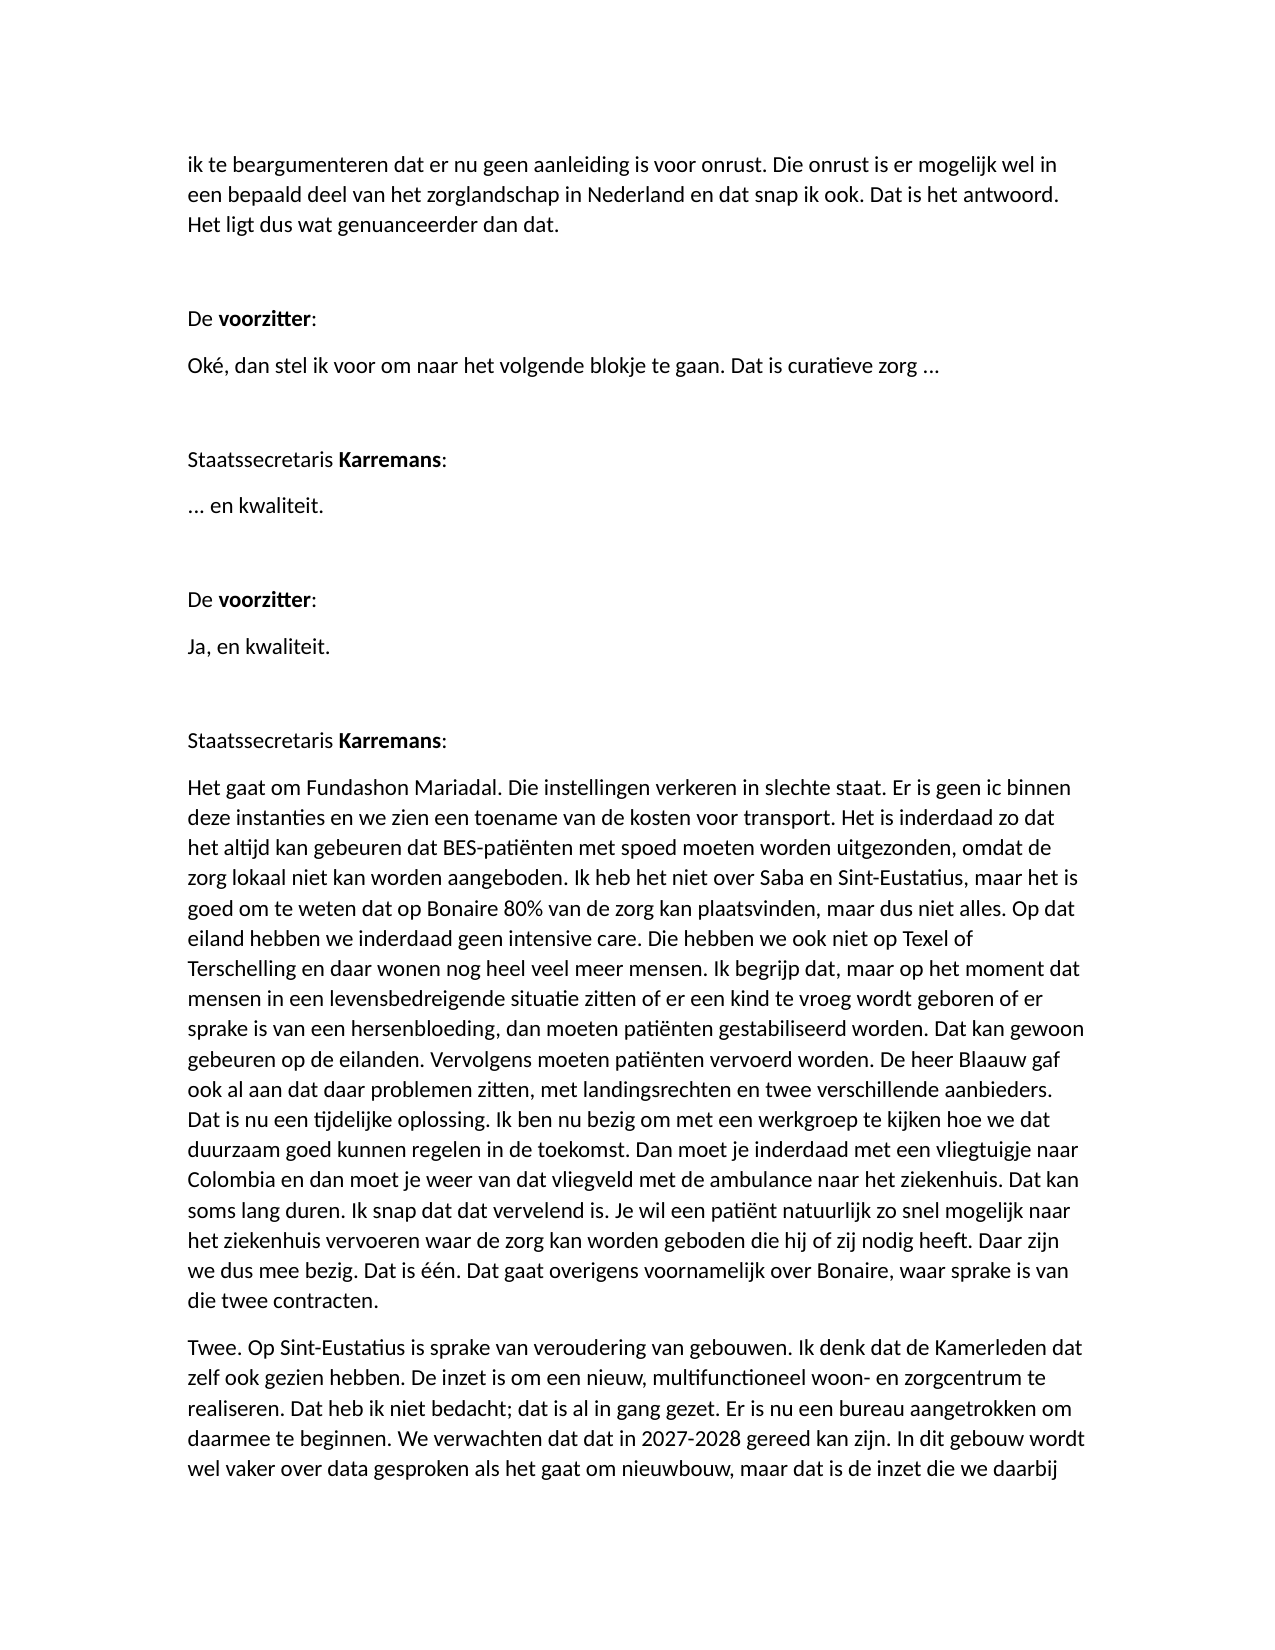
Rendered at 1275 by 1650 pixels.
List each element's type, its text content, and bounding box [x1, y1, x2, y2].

text De voorzitter: [187, 585, 1087, 613]
text Ja, en kwaliteit. [187, 632, 1087, 660]
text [187, 150, 1087, 238]
text De voorzitter: [187, 304, 1087, 332]
text Staatssecretaris Karremans: [187, 445, 1087, 473]
text Staatssecretaris Karremans: [187, 726, 1087, 754]
text Het gaat om Fundashon Mariadal. Die instellingen verkeren in slechte staat. Er is geen ic binnen deze instanties en we zien een toename van de kosten voor transport. Het is inderdaad zo dat het altijd kan gebeuren dat BES-patiënten met spoed moeten worden uitgezonden, omdat de zorg lokaal niet kan worden aangeboden. Ik heb het niet over Saba en Sint-Eustatius, maar het is goed om te weten dat op Bonaire 80% van de zorg kan plaatsvinden, maar dus niet alles. Op dat eiland hebben we inderdaad geen intensive care. Die hebben we ook niet op Texel of Terschelling en daar wonen nog heel veel meer mensen. Ik begrijp dat, maar op het moment dat mensen in een levensbedreigende situatie zitten of er een kind te vroeg wordt geboren of er sprake is van een hersenbloeding, dan moeten patiënten gestabiliseerd worden. Dat kan gewoon gebeuren op de eilanden. Vervolgens moeten patiënten vervoerd worden. De heer Blaauw gaf ook al aan dat daar problemen zitten, met landingsrechten en twee verschillende aanbieders. Dat is nu een tijdelijke oplossing. Ik ben nu bezig om met een werkgroep te kijken hoe we dat duurzaam goed kunnen regelen in de toekomst. Dan moet je inderdaad met een vliegtuigje naar Colombia en dan moet je weer van dat vliegveld met de ambulance naar het ziekenhuis. Dat kan soms lang duren. Ik snap dat dat vervelend is. Je wil een patiënt natuurlijk zo snel mogelijk naar het ziekenhuis vervoeren waar de zorg kan worden geboden die hij of zij nodig heeft. Daar zijn we dus mee bezig. Dat is één. Dat gaat overigens voornamelijk over Bonaire, waar sprake is van die twee contracten. [187, 773, 1087, 1314]
text ... en kwaliteit. [187, 492, 1087, 520]
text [187, 1333, 1087, 1482]
text Oké, dan stel ik voor om naar het volgende blokje te gaan. Dat is curatieve zorg ... [187, 351, 1087, 379]
